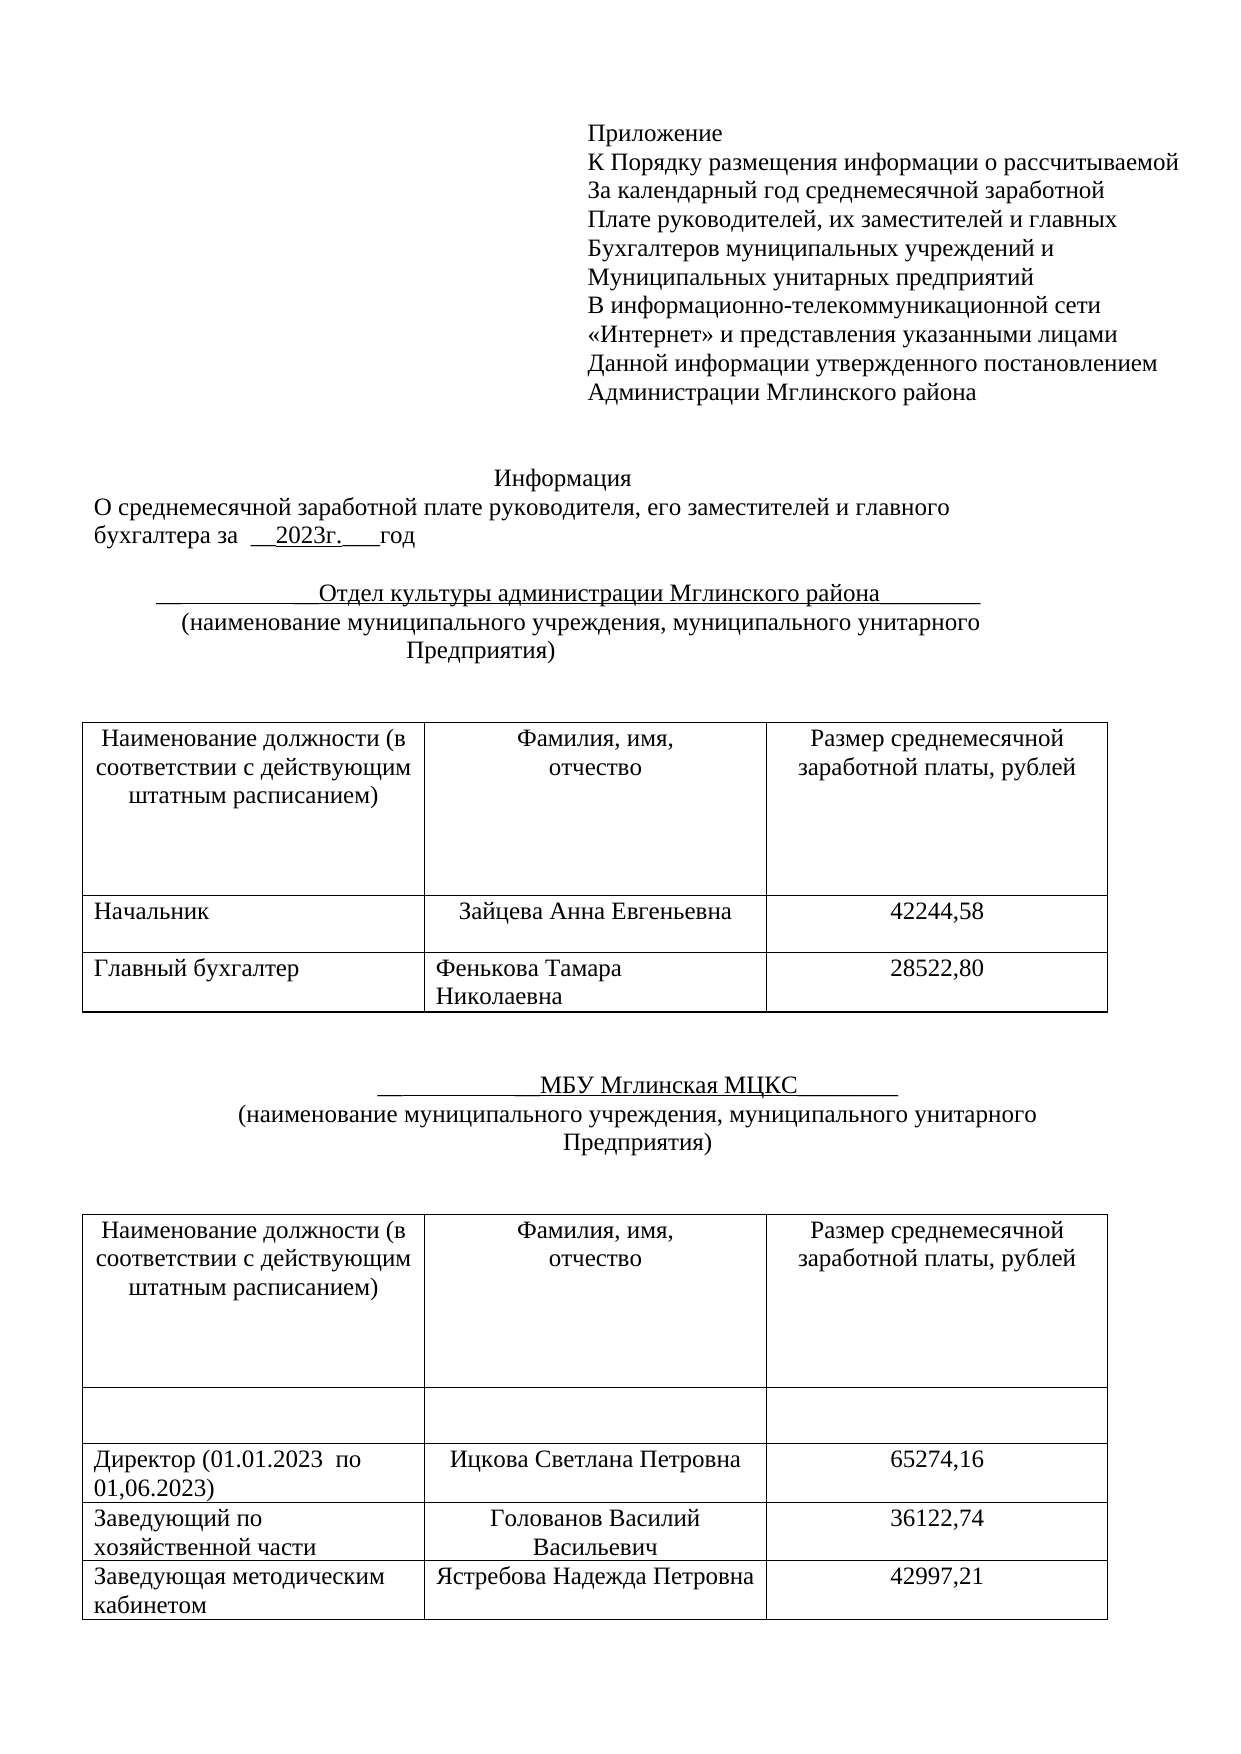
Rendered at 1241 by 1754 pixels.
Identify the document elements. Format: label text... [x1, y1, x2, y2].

table_cell [767, 1388, 1107, 1443]
table_cell 65274,16 [767, 1444, 1107, 1502]
text Плате руководителей, их заместителей и главных [94, 204, 1181, 233]
text __ __Отдел культуры администрации Мглинского района________ [94, 578, 1181, 607]
table_cell [425, 1388, 766, 1443]
text В информационно-телекоммуникационной сети [94, 291, 1181, 319]
text Администрации Мглинского района [94, 377, 1181, 406]
text бухгалтера за __2023г.___год [0, 521, 1181, 549]
table_header Наименование должности (в соответствии с действующим штатным расписанием) [83, 1215, 424, 1387]
table_header Фамилия, имя, отчество [425, 723, 766, 895]
text К Порядку размещения информации о рассчитываемой [94, 147, 1181, 176]
text Муниципальных унитарных предприятий [94, 262, 1181, 291]
table_header Размер среднемесячной заработной платы, рублей [767, 723, 1107, 895]
table_header Размер среднемесячной заработной платы, рублей [767, 1215, 1107, 1387]
text О среднемесячной заработной плате руководителя, его заместителей и главного [0, 492, 1181, 521]
text (наименование муниципального учреждения, муниципального унитарного [94, 1099, 1181, 1127]
text Приложение [94, 118, 1181, 147]
text Данной информации утвержденного постановлением [94, 348, 1181, 377]
table_cell Заведующий по хозяйственной части [83, 1503, 424, 1560]
table_cell Голованов Василий Васильевич [425, 1503, 766, 1560]
text Предприятия) [94, 636, 1181, 664]
table_cell [83, 1388, 424, 1443]
table_cell Ицкова Светлана Петровна [425, 1444, 766, 1502]
table_cell Директор (01.01.2023 по 01,06.2023) [83, 1444, 424, 1502]
text Информация [0, 463, 1181, 492]
text За календарный год среднемесячной заработной [94, 176, 1181, 204]
table_cell 36122,74 [767, 1503, 1107, 1560]
table_cell 42244,58 [767, 896, 1107, 952]
table_cell Ястребова Надежда Петровна [425, 1561, 766, 1619]
table_cell Главный бухгалтер [83, 953, 424, 1011]
table_cell Зайцева Анна Евгеньевна [425, 896, 766, 952]
table_cell Начальник [83, 896, 424, 952]
text (наименование муниципального учреждения, муниципального унитарного [94, 607, 1181, 636]
text __ __МБУ Мглинская МЦКС________ [94, 1070, 1181, 1099]
table_cell 28522,80 [767, 953, 1107, 1011]
text Бухгалтеров муниципальных учреждений и [94, 233, 1181, 262]
table_cell Заведующая методическим кабинетом [83, 1561, 424, 1619]
table_cell Фенькова Тамара Николаевна [425, 953, 766, 1011]
table_header Фамилия, имя, отчество [425, 1215, 766, 1387]
text «Интернет» и представления указанными лицами [94, 319, 1181, 348]
table_header Наименование должности (в соответствии с действующим штатным расписанием) [83, 723, 424, 895]
table_cell 42997,21 [767, 1561, 1107, 1619]
text Предприятия) [94, 1127, 1181, 1156]
